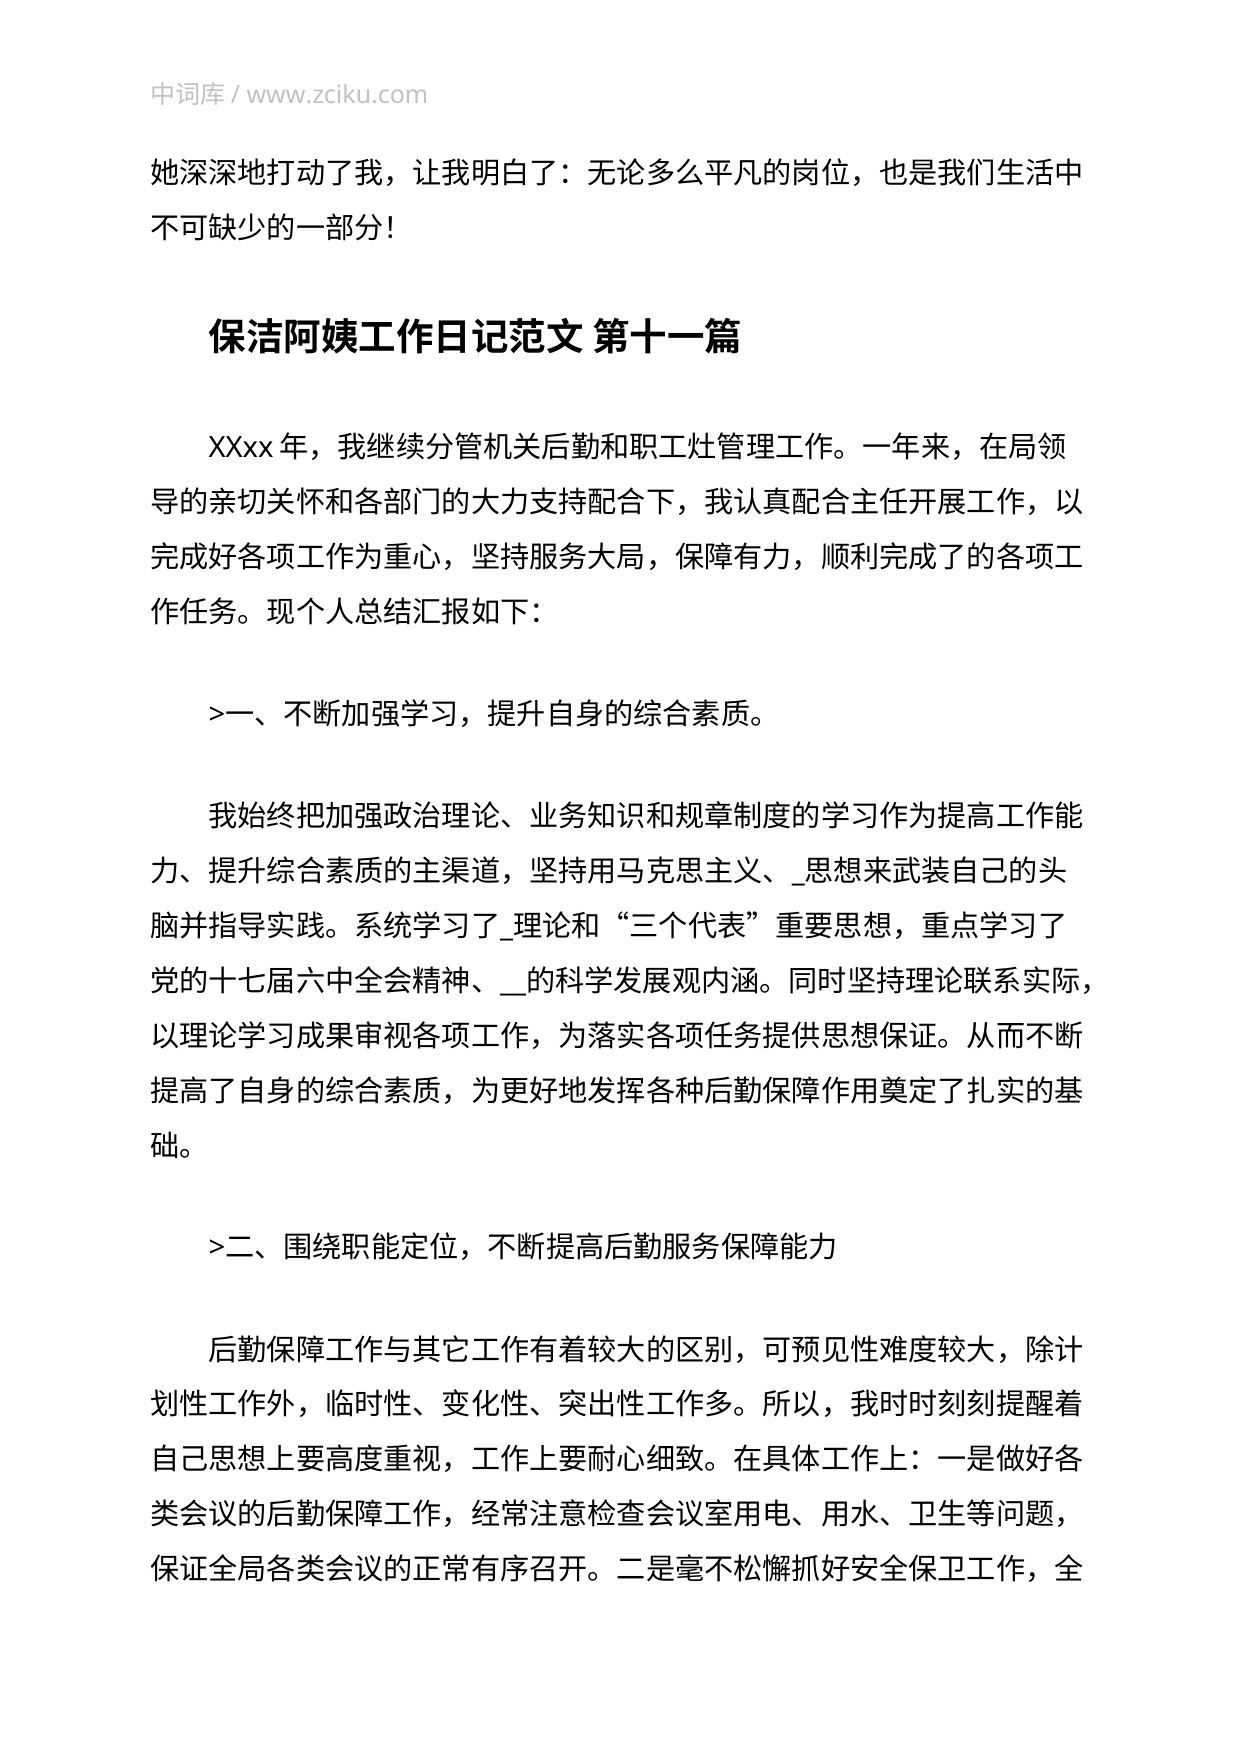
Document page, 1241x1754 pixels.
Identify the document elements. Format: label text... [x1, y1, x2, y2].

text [150, 150, 1090, 247]
text 我始终把加强政治理论、业务知识和规章制度的学习作为提高工作能力、提升综合素质的主渠道，坚持用马克思主义、_思想来武装自己的头脑并指导实践。系统学习了_理论和“三个代表”重要思想，重点学习了党的十七届六中全会精神、__的科学发展观内涵。同时坚持理论联系实际，以理论学习成果审视各项工作，为落实各项任务提供思想保证。从而不断提高了自身的综合素质，为更好地发挥各种后勤保障作用奠定了扎实的基础。 [150, 793, 1090, 1164]
text >一、不断加强学习，提升自身的综合素质。 [150, 691, 1090, 733]
text >二、围绕职能定位，不断提高后勤服务保障能力 [150, 1224, 1090, 1266]
text XXxx年，我继续分管机关后勤和职工灶管理工作。一年来，在局领导的亲切关怀和各部门的大力支持配合下，我认真配合主任开展工作，以完成好各项工作为重心，坚持服务大局，保障有力，顺利完成了的各项工作任务。现个人总结汇报如下： [150, 424, 1090, 631]
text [150, 1326, 1090, 1588]
text 保洁阿姨工作日记范文 第十一篇 [150, 307, 1090, 361]
